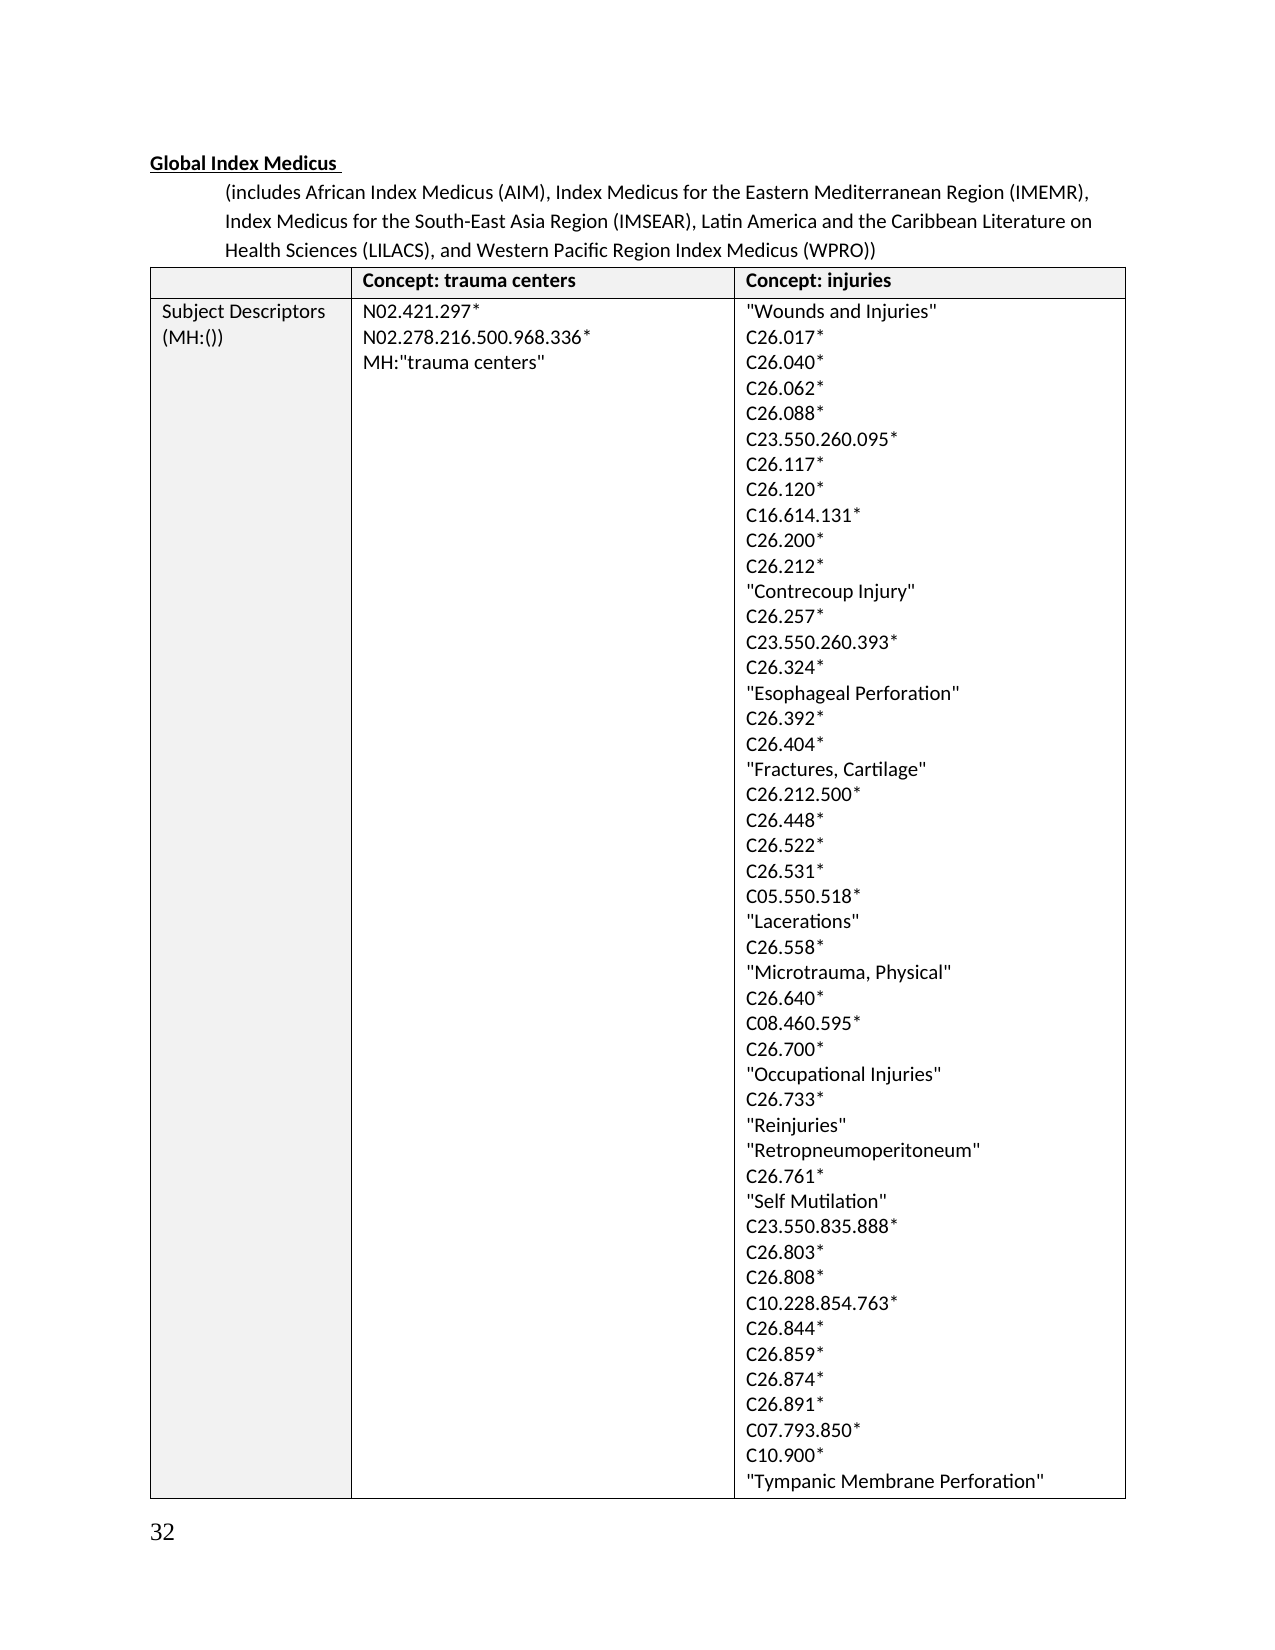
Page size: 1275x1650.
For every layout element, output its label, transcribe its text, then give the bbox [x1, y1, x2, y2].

table_header Concept: injuries [735, 268, 1125, 298]
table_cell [352, 299, 734, 1498]
text Global Index Medicus [150, 150, 1125, 175]
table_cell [735, 299, 1125, 1498]
table_header [151, 268, 351, 298]
table_header Concept: trauma centers [352, 268, 734, 298]
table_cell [151, 299, 351, 1498]
text (includes African Index Medicus (AIM), Index Medicus for the Eastern Mediterranean Region (IMEMR), Index Medicus for the South-East Asia Region (IMSEAR), Latin America and the Caribbean Literature on Health Sciences (LILACS), and Western Pacific Region Index Medicus (WPRO)) [225, 179, 1125, 263]
